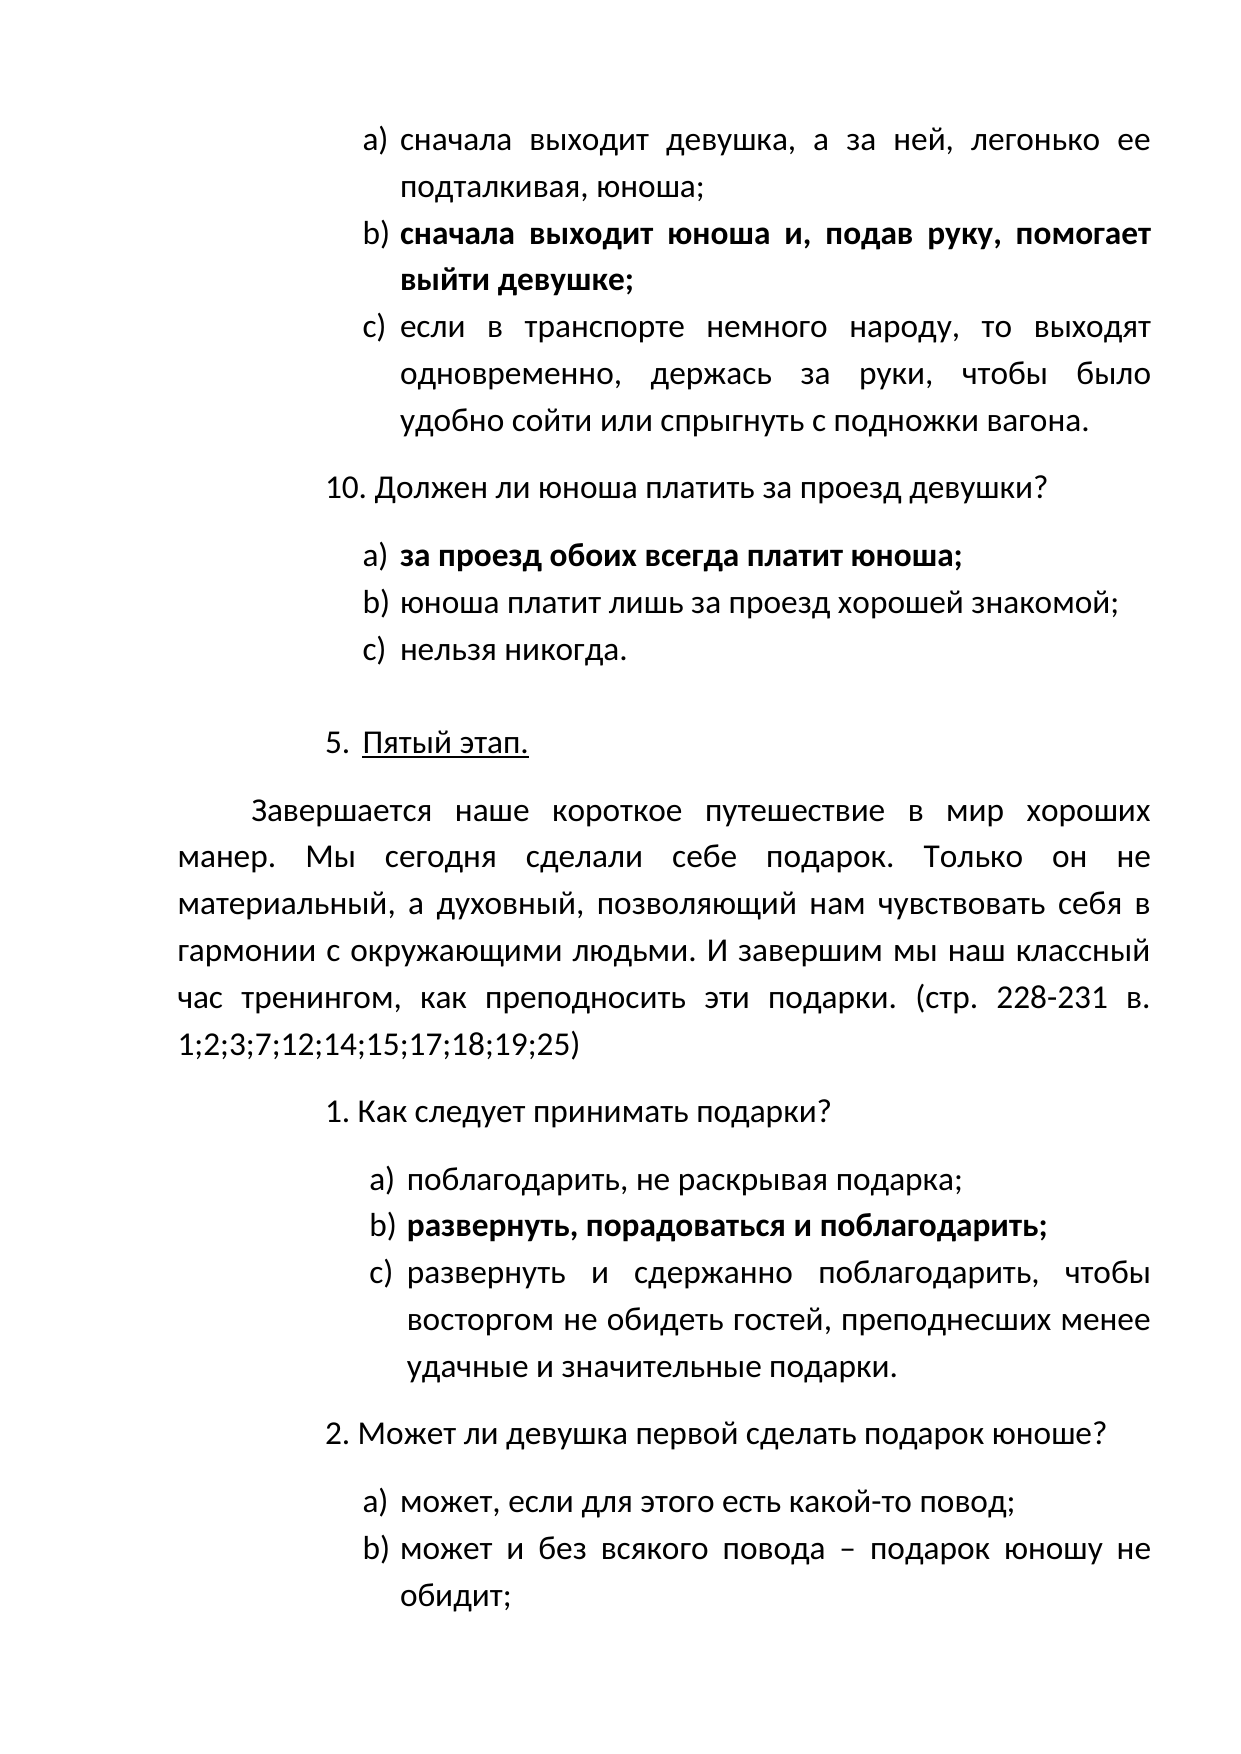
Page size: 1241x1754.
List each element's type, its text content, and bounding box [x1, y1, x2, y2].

list развернуть, порадоваться и поблагодарить; [369, 1204, 1152, 1245]
text Завершается наше короткое путешествие в мир хороших манер. Мы сегодня сделали себе подарок. Только он не материальный, а духовный, позволяющий нам чувствовать себя в гармонии с окружающими людьми. И завершим мы наш классный час тренингом, как преподносить эти подарки. (стр. 228-231 в. 1;2;3;7;12;14;15;17;18;19;25) [177, 789, 1152, 1063]
list если в транспорте немного народу, то выходят одновременно, держась за руки, чтобы было удобно сойти или спрыгнуть с подножки вагона. [362, 305, 1152, 439]
text 1. Как следует принимать подарки? [177, 1090, 1152, 1131]
text 10. Должен ли юноша платить за проезд девушки? [325, 466, 1152, 507]
list Пятый этап. [325, 721, 1152, 762]
list может, если для этого есть какой-то повод; [362, 1480, 1152, 1521]
list может и без всякого повода – подарок юношу не обидит; [362, 1527, 1152, 1614]
list за проезд обоих всегда платит юноша; [362, 534, 1152, 575]
list сначала выходит девушка, а за ней, легонько ее подталкивая, юноша; [362, 118, 1152, 206]
list юноша платит лишь за проезд хорошей знакомой; [362, 581, 1152, 621]
list сначала выходит юноша и, подав руку, помогает выйти девушке; [362, 212, 1152, 299]
list развернуть и сдержанно поблагодарить, чтобы восторгом не обидеть гостей, преподнесших менее удачные и значительные подарки. [369, 1251, 1152, 1386]
list поблагодарить, не раскрывая подарка; [369, 1158, 1152, 1198]
list нельзя никогда. [362, 627, 1152, 668]
text 2. Может ли девушка первой сделать подарок юноше? [325, 1412, 1152, 1453]
